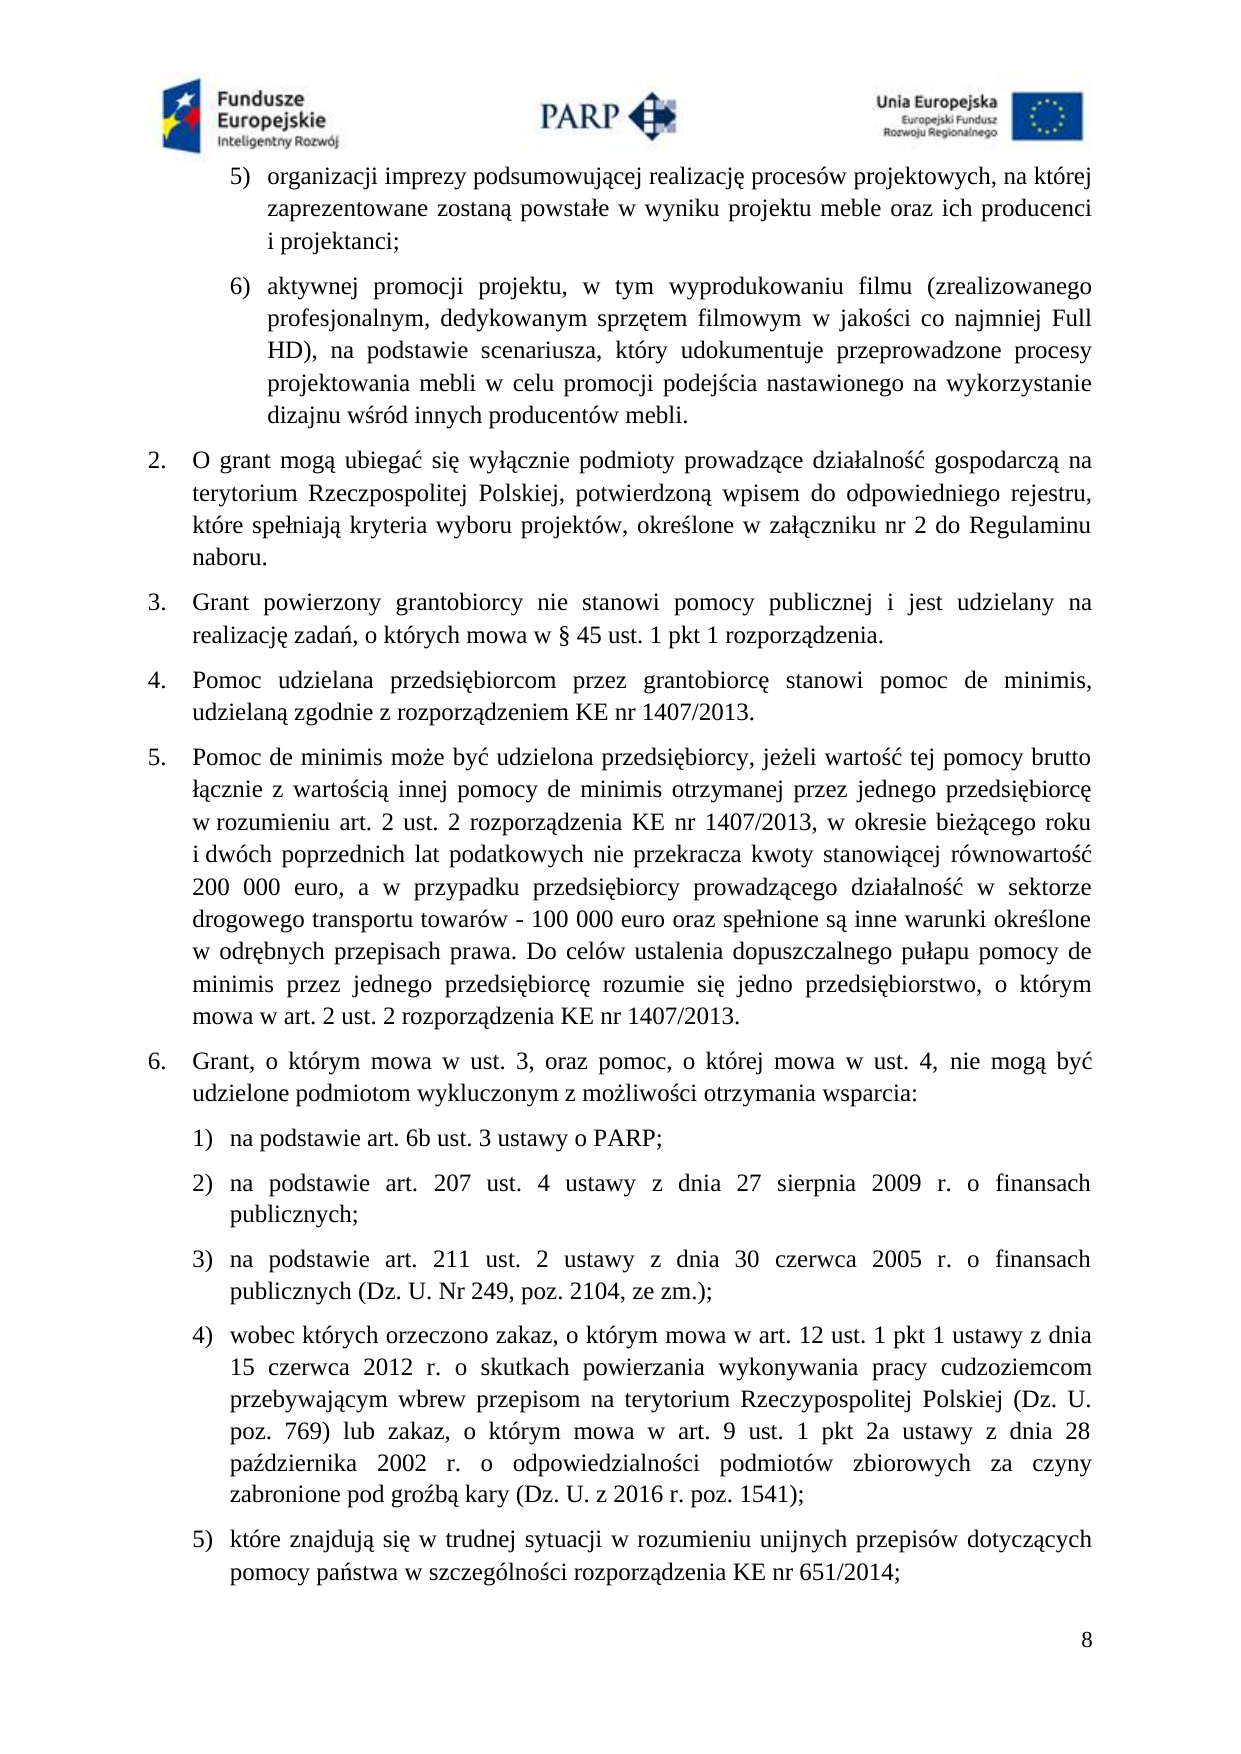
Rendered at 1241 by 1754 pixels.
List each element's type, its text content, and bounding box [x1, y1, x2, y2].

list O grant mogą ubiegać się wyłącznie podmioty prowadzące działalność gospodarczą na terytorium Rzeczpospolitej Polskiej, potwierdzoną wpisem do odpowiedniego rejestru, które spełniają kryteria wyboru projektów, określone w załączniku nr 2 do Regulaminu naboru. [148, 445, 1093, 571]
list organizacji imprezy podsumowującej realizację procesów projektowych, na której zaprezentowane zostaną powstałe w wyniku projektu meble oraz ich producenci i projektanci; [229, 162, 1093, 255]
list Grant powierzony grantobiorcy nie stanowi pomocy publicznej i jest udzielany na realizację zadań, o których mowa w § 45 ust. 1 pkt 1 rozporządzenia. [148, 587, 1093, 648]
list które znajdują się w trudnej sytuacji w rozumieniu unijnych przepisów dotyczących pomocy państwa w szczególności rozporządzenia KE nr 651/2014; [192, 1524, 1093, 1586]
picture [147, 73, 1093, 162]
list Grant, o którym mowa w ust. 3, oraz pomoc, o której mowa w ust. 4, nie mogą być udzielone podmiotom wykluczonym z możliwości otrzymania wsparcia: [148, 1046, 1093, 1107]
list na podstawie art. 6b ust. 3 ustawy o PARP; [192, 1123, 1093, 1152]
list Pomoc de minimis może być udzielona przedsiębiorcy, jeżeli wartość tej pomocy brutto łącznie z wartością innej pomocy de minimis otrzymanej przez jednego przedsiębiorcę w rozumieniu art. 2 ust. 2 rozporządzenia KE nr 1407/2013, w okresie bieżącego roku i dwóch poprzednich lat podatkowych nie przekracza kwoty stanowiącej równowartość 200 000 euro, a w przypadku przedsiębiorcy prowadzącego działalność w sektorze drogowego transportu towarów - 100 000 euro oraz spełnione są inne warunki określone w odrębnych przepisach prawa. Do celów ustalenia dopuszczalnego pułapu pomocy de minimis przez jednego przedsiębiorcę rozumie się jedno przedsiębiorstwo, o którym mowa w art. 2 ust. 2 rozporządzenia KE nr 1407/2013. [148, 742, 1093, 1030]
list na podstawie art. 207 ust. 4 ustawy z dnia 27 sierpnia 2009 r. o finansach publicznych; [192, 1168, 1093, 1228]
list na podstawie art. 211 ust. 2 ustawy z dnia 30 czerwca 2005 r. o finansach publicznych (Dz. U. Nr 249, poz. 2104, ze zm.); [192, 1244, 1093, 1304]
list Pomoc udzielana przedsiębiorcom przez grantobiorcę stanowi pomoc de minimis, udzielaną zgodnie z rozporządzeniem KE nr 1407/2013. [148, 665, 1093, 726]
list aktywnej promocji projektu, w tym wyprodukowaniu filmu (zrealizowanego profesjonalnym, dedykowanym sprzętem filmowym w jakości co najmniej Full HD), na podstawie scenariusza, który udokumentuje przeprowadzone procesy projektowania mebli w celu promocji podejścia nastawionego na wykorzystanie dizajnu wśród innych producentów mebli. [229, 271, 1093, 429]
list wobec których orzeczono zakaz, o którym mowa w art. 12 ust. 1 pkt 1 ustawy z dnia 15 czerwca 2012 r. o skutkach powierzania wykonywania pracy cudzoziemcom przebywającym wbrew przepisom na terytorium Rzeczypospolitej Polskiej (Dz. U. poz. 769) lub zakaz, o którym mowa w art. 9 ust. 1 pkt 2a ustawy z dnia 28 października 2002 r. o odpowiedzialności podmiotów zbiorowych za czyny zabronione pod groźbą kary (Dz. U. z 2016 r. poz. 1541); [192, 1320, 1093, 1508]
